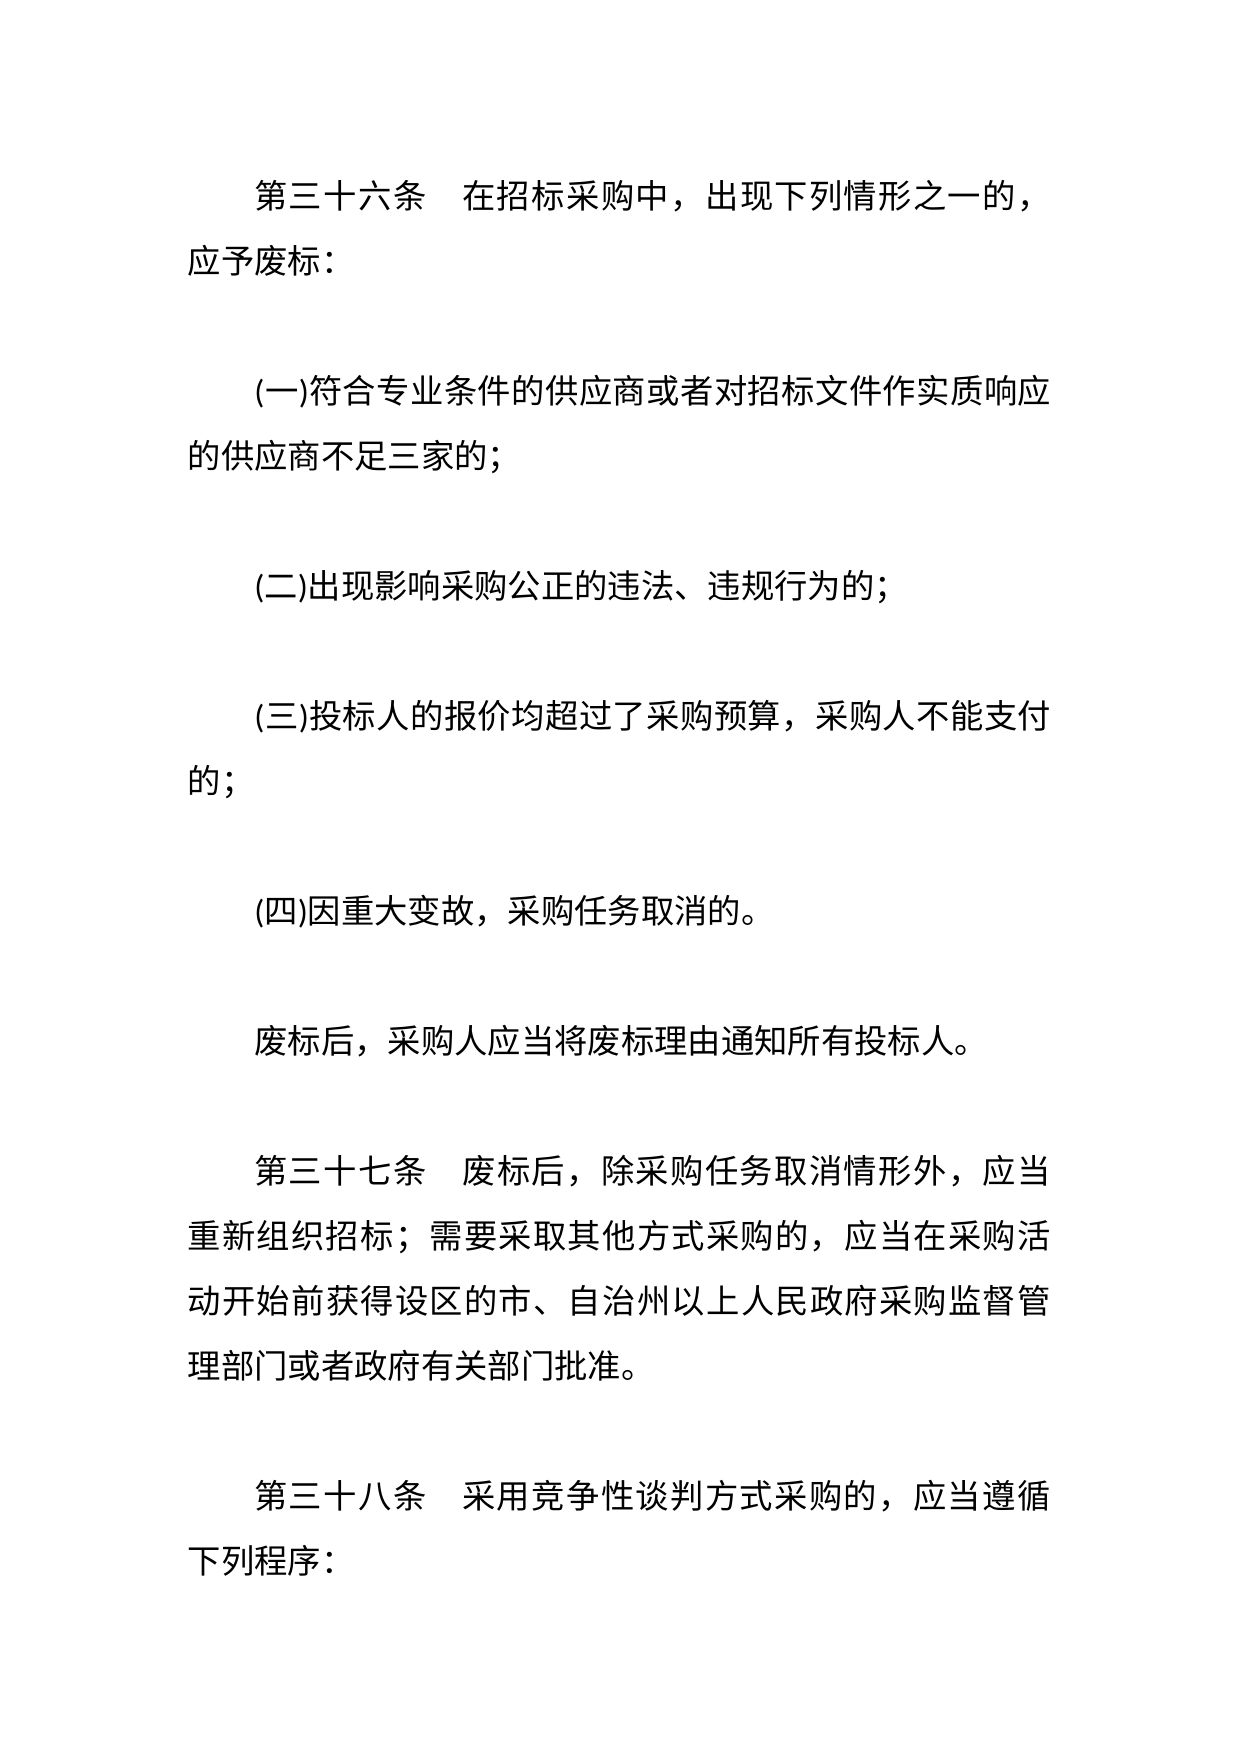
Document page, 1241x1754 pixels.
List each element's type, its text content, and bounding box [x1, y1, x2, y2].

text (一)符合专业条件的供应商或者对招标文件作实质响应的供应商不足三家的； [187, 357, 1053, 487]
text 废标后，采购人应当将废标理由通知所有投标人。 [187, 1007, 1053, 1072]
text 第三十八条 采用竞争性谈判方式采购的，应当遵循下列程序： [187, 1462, 1053, 1592]
text (二)出现影响采购公正的违法、违规行为的； [187, 552, 1053, 617]
text (三)投标人的报价均超过了采购预算，采购人不能支付的； [187, 682, 1053, 812]
text 第三十七条 废标后，除采购任务取消情形外，应当重新组织招标；需要采取其他方式采购的，应当在采购活动开始前获得设区的市、自治州以上人民政府采购监督管理部门或者政府有关部门批准。 [187, 1137, 1053, 1397]
text (四)因重大变故，采购任务取消的。 [187, 877, 1053, 942]
text 第三十六条 在招标采购中，出现下列情形之一的，应予废标： [187, 162, 1053, 292]
